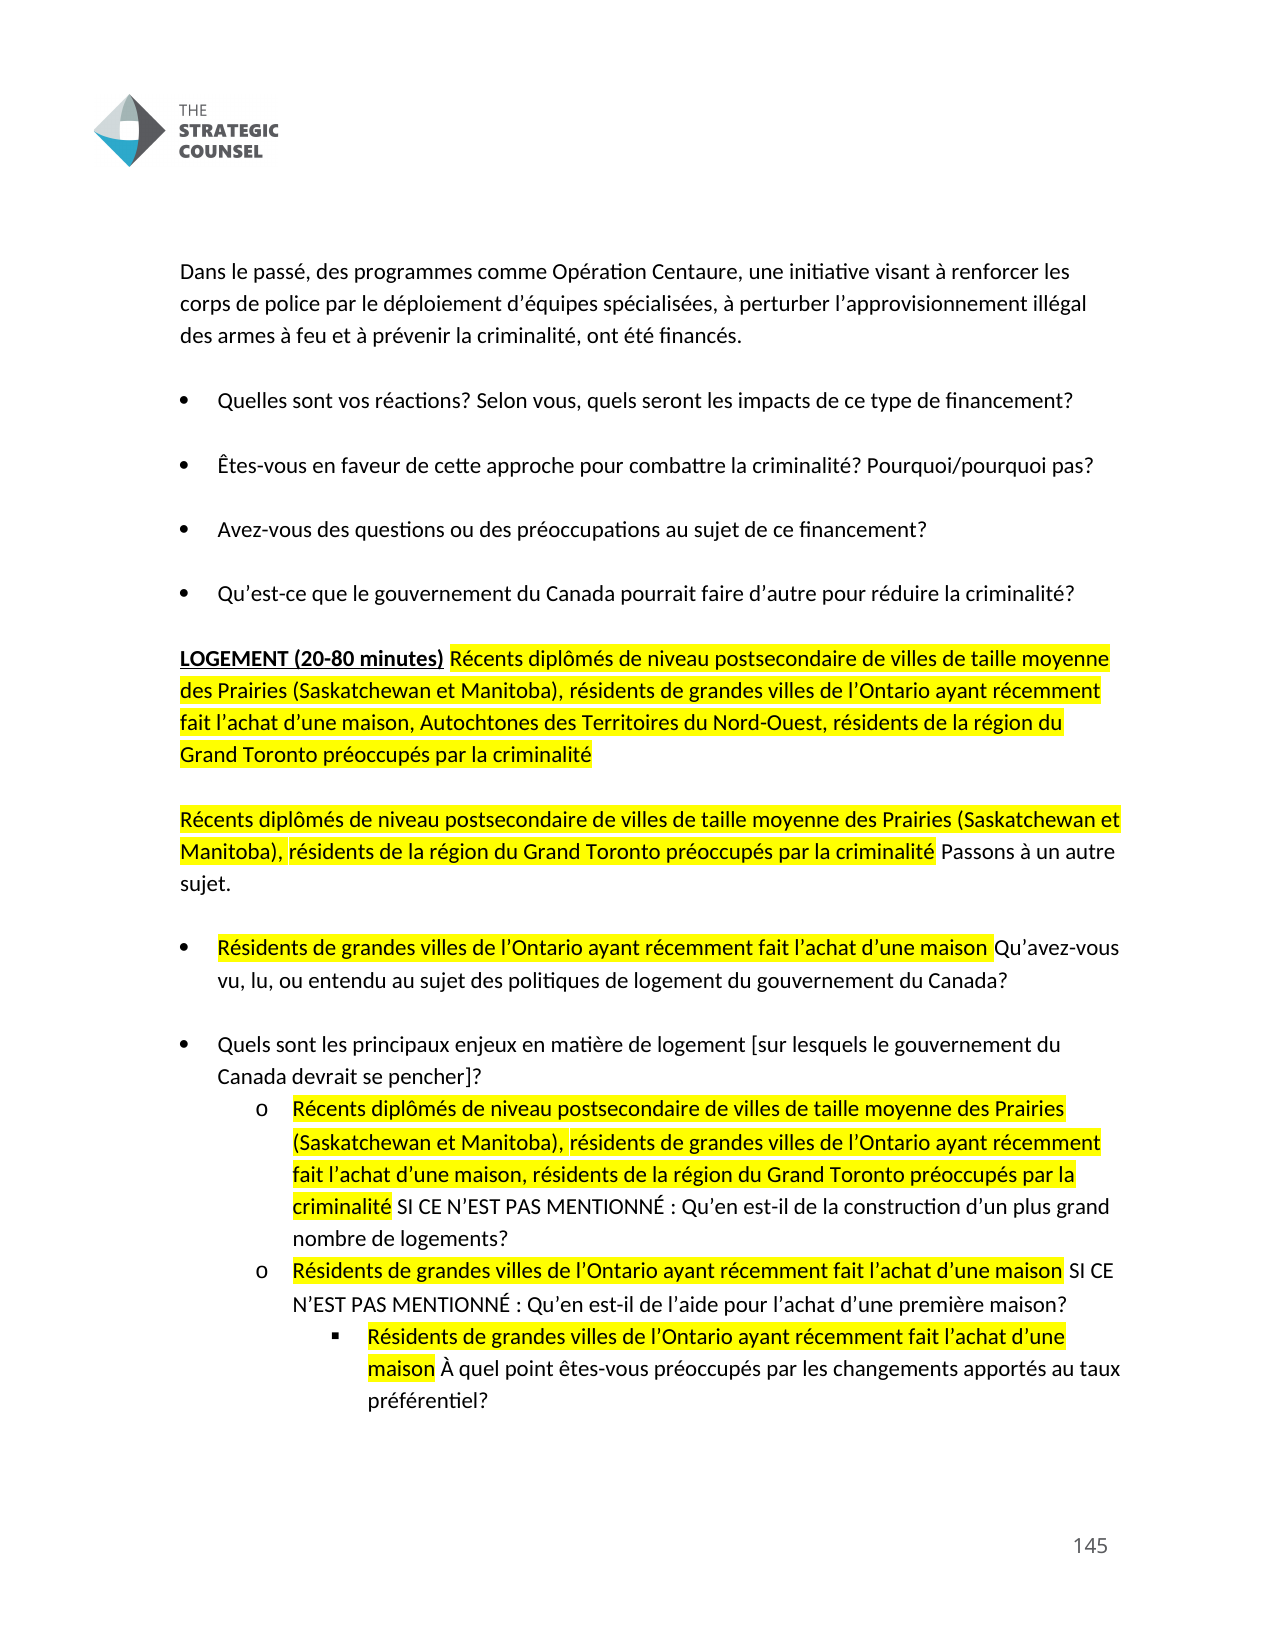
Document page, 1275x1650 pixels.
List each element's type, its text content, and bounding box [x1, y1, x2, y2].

text Récents diplômés de niveau postsecondaire de villes de taille moyenne des Prairies (Saskatchewan et Manitoba), résidents de la région du Grand Toronto préoccupés par la criminalité Passons à un autre sujet. [180, 805, 1125, 897]
picture [93, 94, 279, 167]
list Quels sont les principaux enjeux en matière de logement [sur lesquels le gouvernement du Canada devrait se pencher]? [180, 1030, 1125, 1090]
list Qu’est-ce que le gouvernement du Canada pourrait faire d’autre pour réduire la criminalité? [180, 579, 1125, 607]
list Récents diplômés de niveau postsecondaire de villes de taille moyenne des Prairies (Saskatchewan et Manitoba), résidents de grandes villes de l’Ontario ayant récemment fait l’achat d’une maison, résidents de la région du Grand Toronto préoccupés par la criminalité SI CE N’EST PAS MENTIONNÉ : Qu’en est-il de la construction d’un plus grand nombre de logements? [255, 1094, 1124, 1252]
list Avez-vous des questions ou des préoccupations au sujet de ce financement? [180, 515, 1125, 543]
list Quelles sont vos réactions? Selon vous, quels seront les impacts de ce type de financement? [180, 386, 1125, 414]
list Résidents de grandes villes de l’Ontario ayant récemment fait l’achat d’une maison À quel point êtes-vous préoccupés par les changements apportés au taux préférentiel? [330, 1322, 1124, 1414]
list Résidents de grandes villes de l’Ontario ayant récemment fait l’achat d’une maison SI CE N’EST PAS MENTIONNÉ : Qu’en est-il de l’aide pour l’achat d’une première maison? [255, 1257, 1124, 1318]
list Êtes-vous en faveur de cette approche pour combattre la criminalité? Pourquoi/pourquoi pas? [180, 451, 1125, 479]
list Résidents de grandes villes de l’Ontario ayant récemment fait l’achat d’une maison Qu’avez-vous vu, lu, ou entendu au sujet des politiques de logement du gouvernement du Canada? [180, 933, 1125, 994]
text LOGEMENT (20-80 minutes) Récents diplômés de niveau postsecondaire de villes de taille moyenne des Prairies (Saskatchewan et Manitoba), résidents de grandes villes de l’Ontario ayant récemment fait l’achat d’une maison, Autochtones des Territoires du Nord-Ouest, résidents de la région du Grand Toronto préoccupés par la criminalité [180, 644, 1125, 768]
